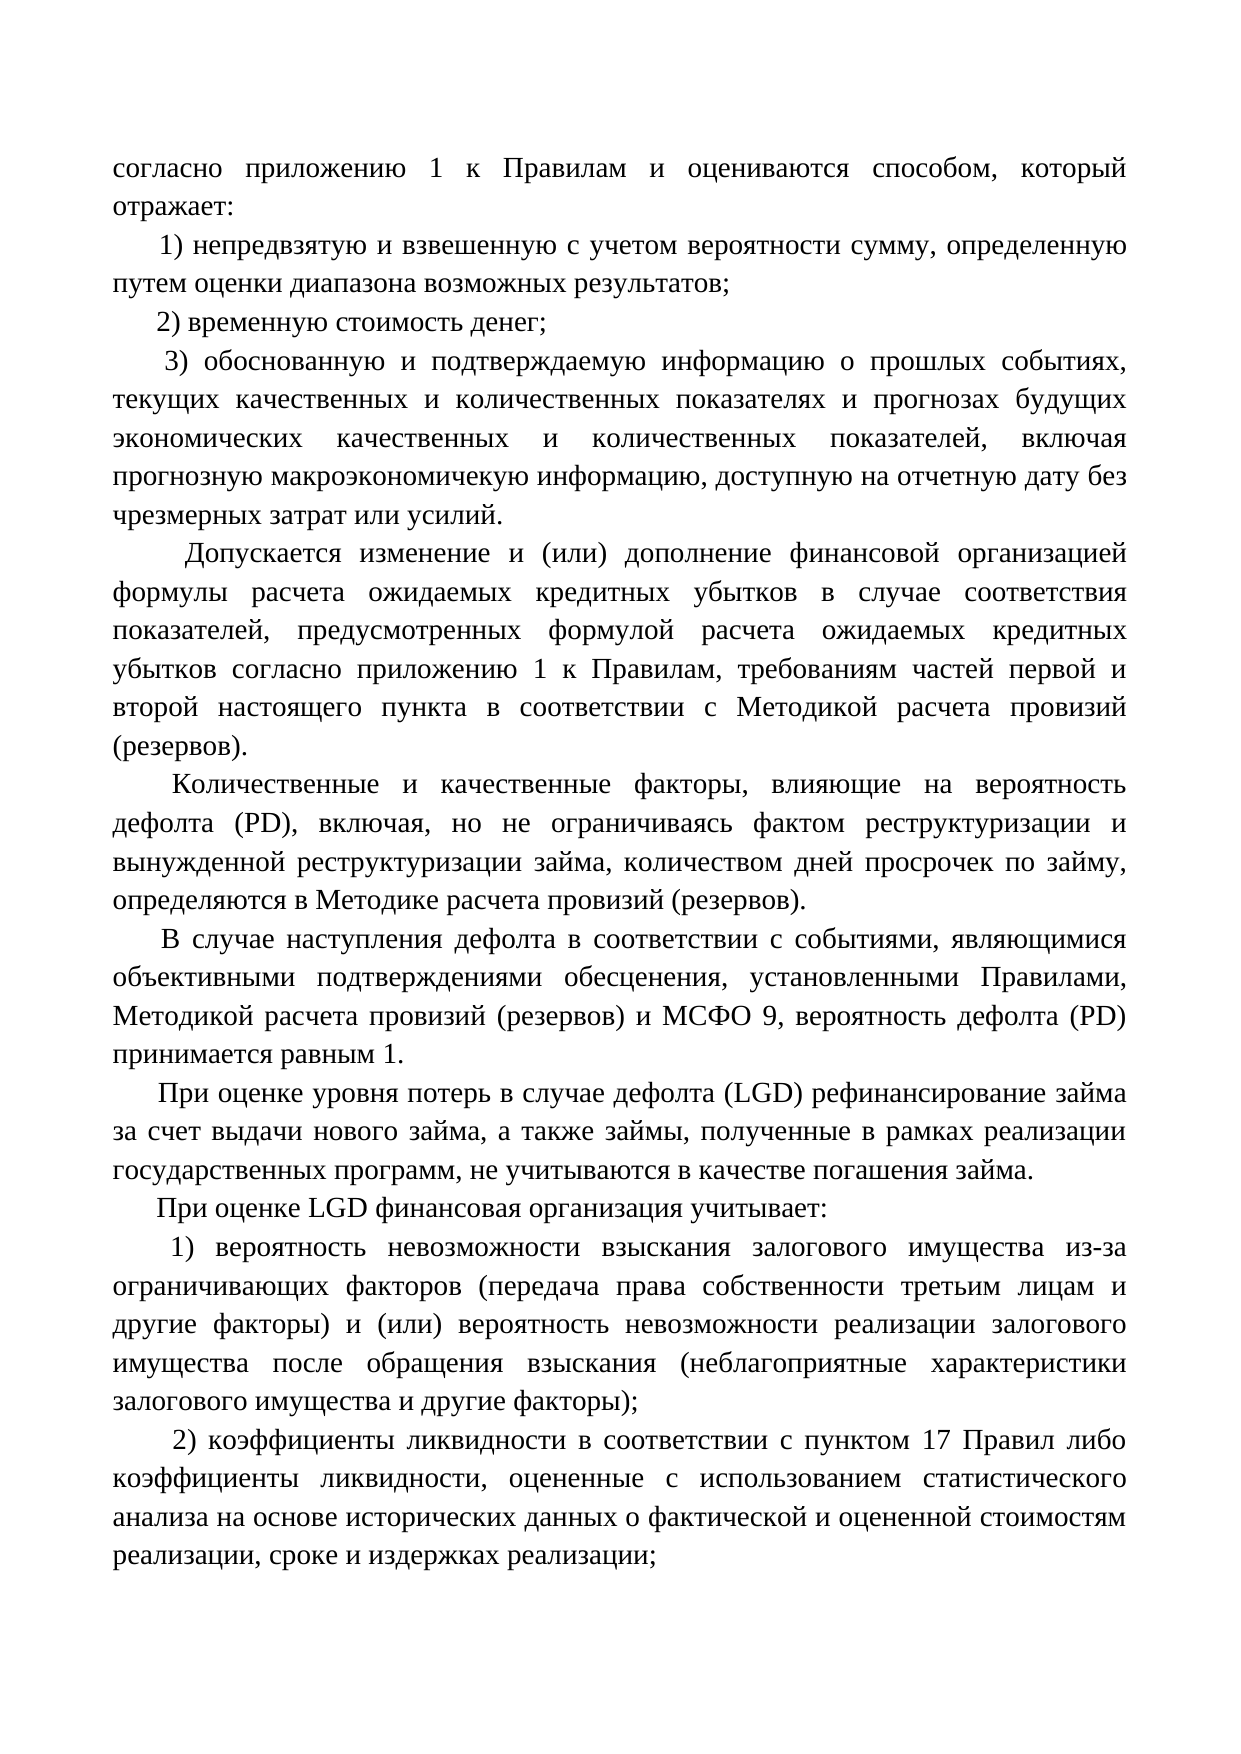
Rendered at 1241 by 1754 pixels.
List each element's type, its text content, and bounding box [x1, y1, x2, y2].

text 3) обоснованную и подтверждаемую информацию о прошлых событиях, текущих качественных и количественных показателях и прогнозах будущих экономических качественных и количественных показателей, включая прогнозную макроэкономичекую информацию, доступную на отчетную дату без чрезмерных затрат или усилий. [112, 343, 1128, 530]
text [112, 150, 1128, 222]
text При оценке LGD финансовая организация учитывает: [112, 1191, 1128, 1224]
text В случае наступления дефолта в соответствии с событиями, являющимися объективными подтверждениями обесценения, установленными Правилами, Методикой расчета провизий (резервов) и МСФО 9, вероятность дефолта (PD) принимается равным 1. [112, 921, 1128, 1070]
text 1) непредвзятую и взвешенную с учетом вероятности сумму, определенную путем оценки диапазона возможных результатов; [112, 227, 1128, 299]
text При оценке уровня потерь в случае дефолта (LGD) рефинансирование займа за счет выдачи нового займа, а также займы, полученные в рамках реализации государственных программ, не учитываются в качестве погашения займа. [112, 1075, 1128, 1186]
text 1) вероятность невозможности взыскания залогового имущества из-за ограничивающих факторов (передача права собственности третьим лицам и другие факторы) и (или) вероятность невозможности реализации залогового имущества после обращения взыскания (неблагоприятные характеристики залогового имущества и другие факторы); [112, 1229, 1128, 1417]
text 2) временную стоимость денег; [112, 304, 1128, 338]
text Допускается изменение и (или) дополнение финансовой организацией формулы расчета ожидаемых кредитных убытков в случае соответствия показателей, предусмотренных формулой расчета ожидаемых кредитных убытков согласно приложению 1 к Правилам, требованиям частей первой и второй настоящего пункта в соответствии с Методикой расчета провизий (резервов). [112, 535, 1128, 762]
text 2) коэффициенты ликвидности в соответствии с пунктом 17 Правил либо коэффициенты ликвидности, оцененные с использованием статистического анализа на основе исторических данных о фактической и оцененной стоимостям реализации, сроке и издержках реализации; [112, 1422, 1128, 1571]
text Количественные и качественные факторы, влияющие на вероятность дефолта (PD), включая, но не ограничиваясь фактом реструктуризации и вынужденной реструктуризации займа, количеством дней просрочек по займу, определяются в Методике расчета провизий (резервов). [112, 767, 1128, 916]
